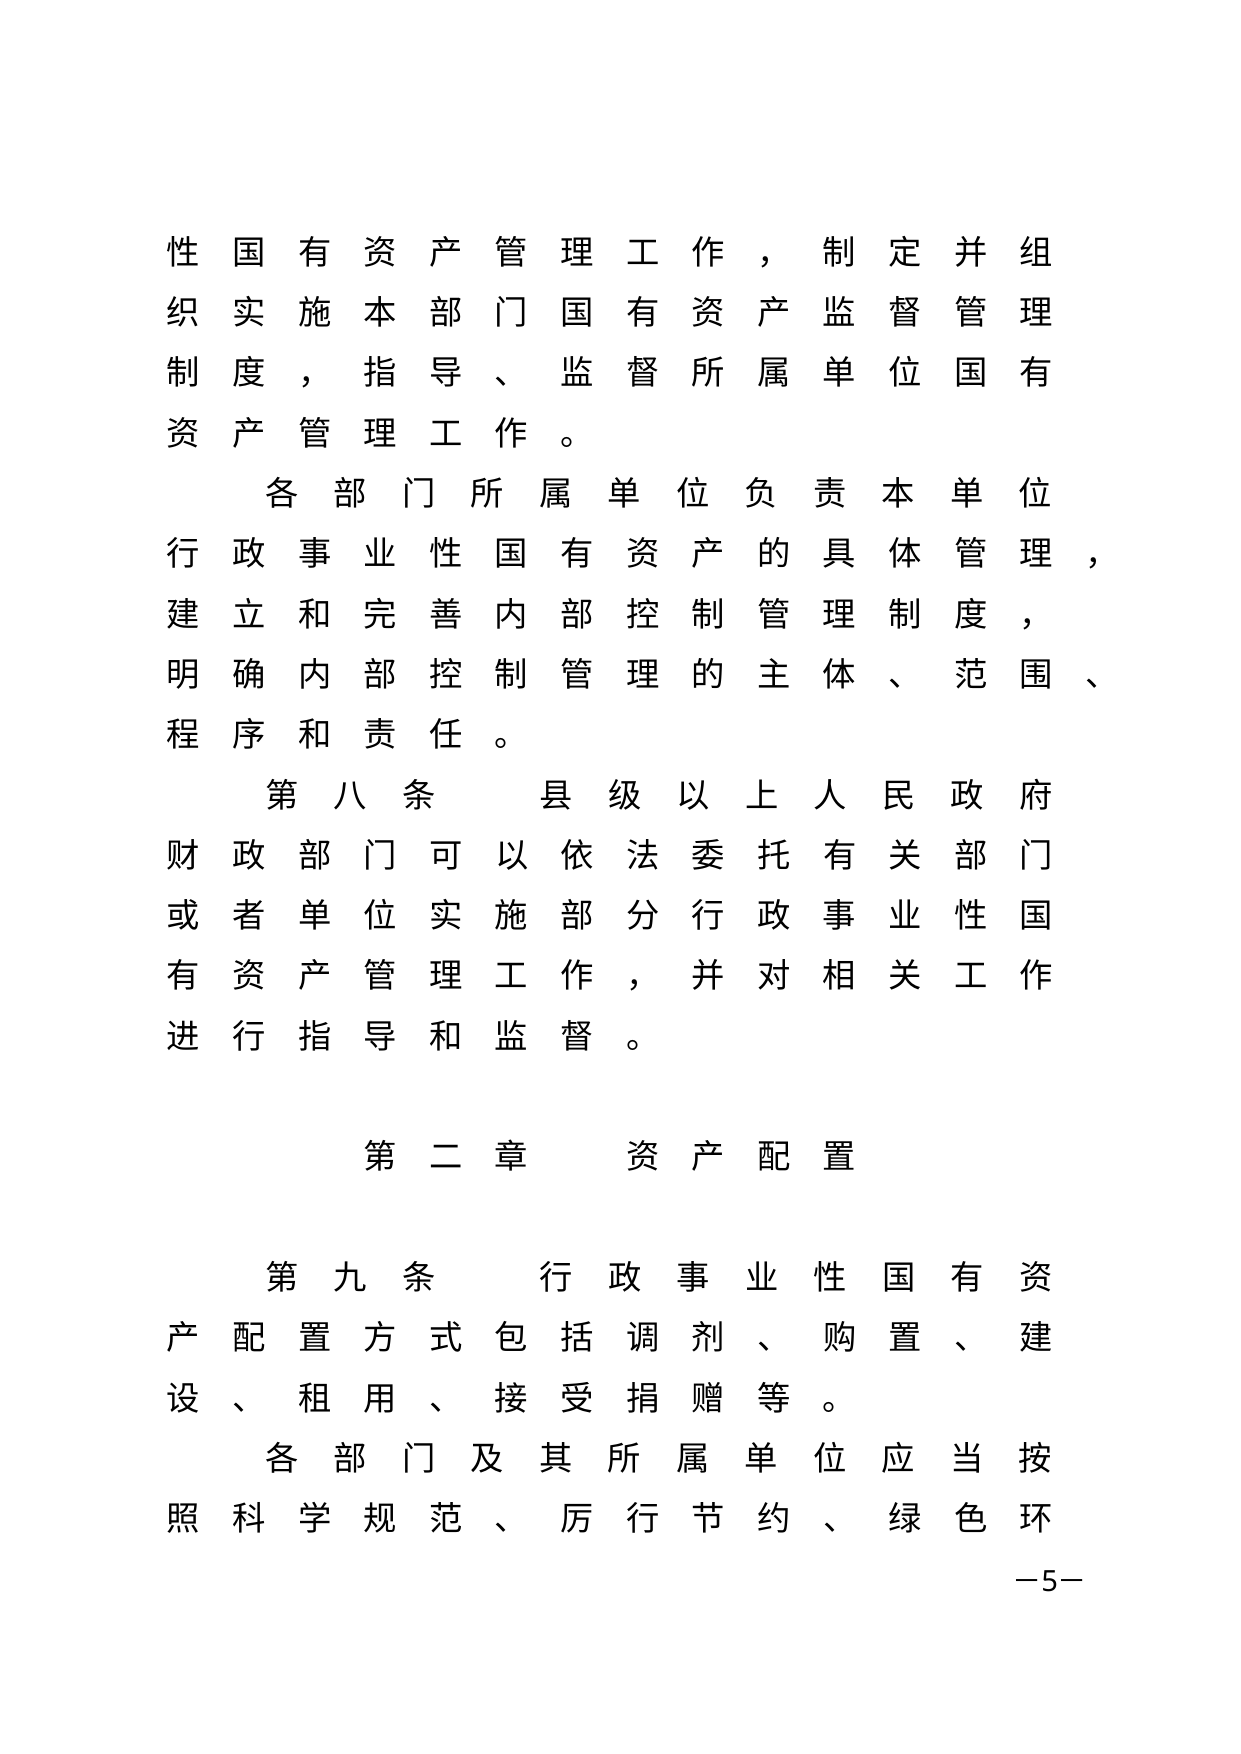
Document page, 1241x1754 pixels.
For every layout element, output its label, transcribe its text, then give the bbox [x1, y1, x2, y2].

text 各部门及其所属单位应当按照科学规范、厉行节约、绿色环保的原则，结合资产存量、资产配置标准、绩效目标和财政承受能力配置资产。 [167, 1426, 1085, 1546]
text 第九条 行政事业性国有资产配置方式包括调剂、购置、建设、租用、接受捐赠等。 [167, 1245, 1085, 1426]
text 第七条 各部门根据职责负责本部门及其所属单位行政事业性国有资产管理工作，制定并组织实施本部门国有资产监督管理制度，指导、监督所属单位国有资产管理工作。 [167, 219, 1085, 461]
text 各部门所属单位负责本单位行政事业性国有资产的具体管理，建立和完善内部控制管理制度，明确内部控制管理的主体、范围、程序和责任。 [167, 461, 1085, 762]
text 第二章 资产配置 [167, 1124, 1085, 1184]
text 第八条 县级以上人民政府财政部门可以依法委托有关部门或者单位实施部分行政事业性国有资产管理工作，并对相关工作进行指导和监督。 [167, 762, 1085, 1064]
